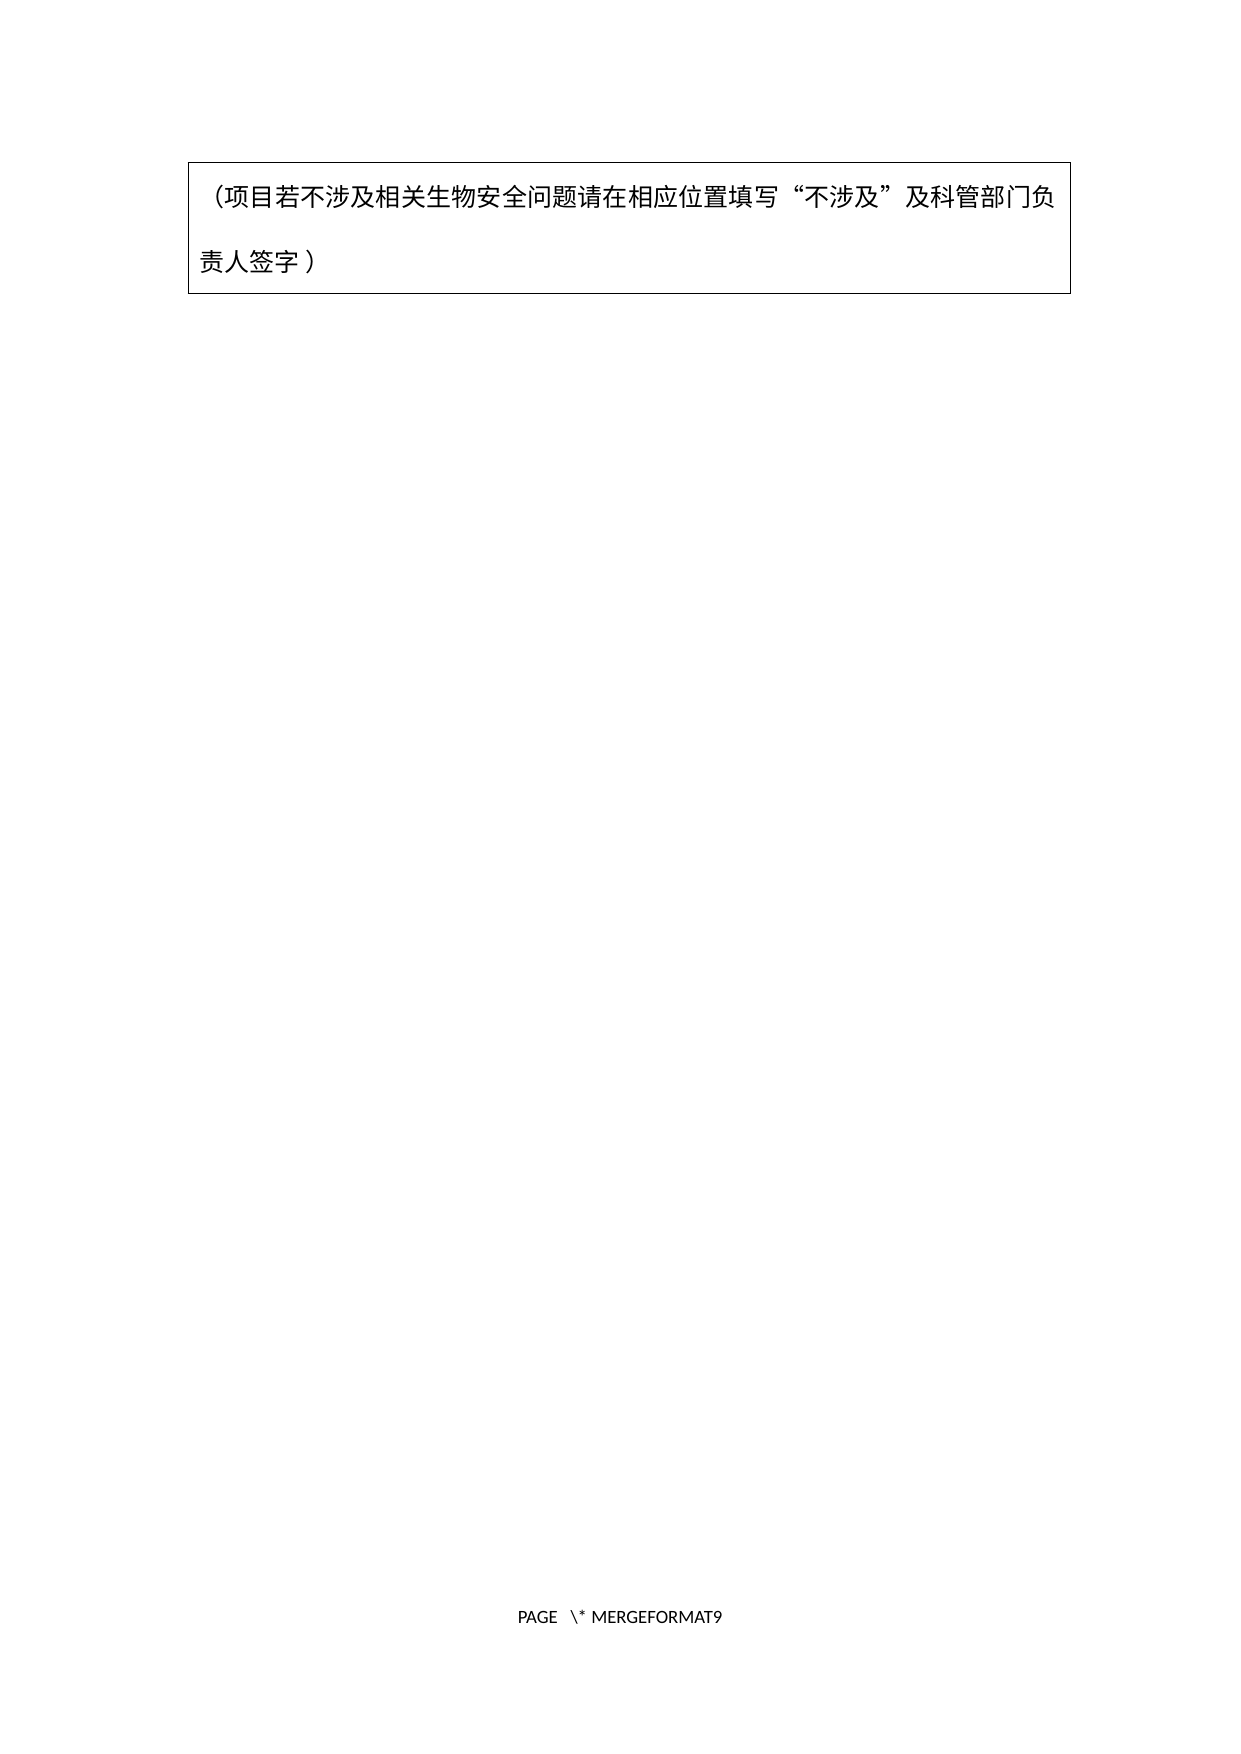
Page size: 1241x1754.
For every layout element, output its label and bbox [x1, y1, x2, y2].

table_cell [189, 163, 1070, 293]
